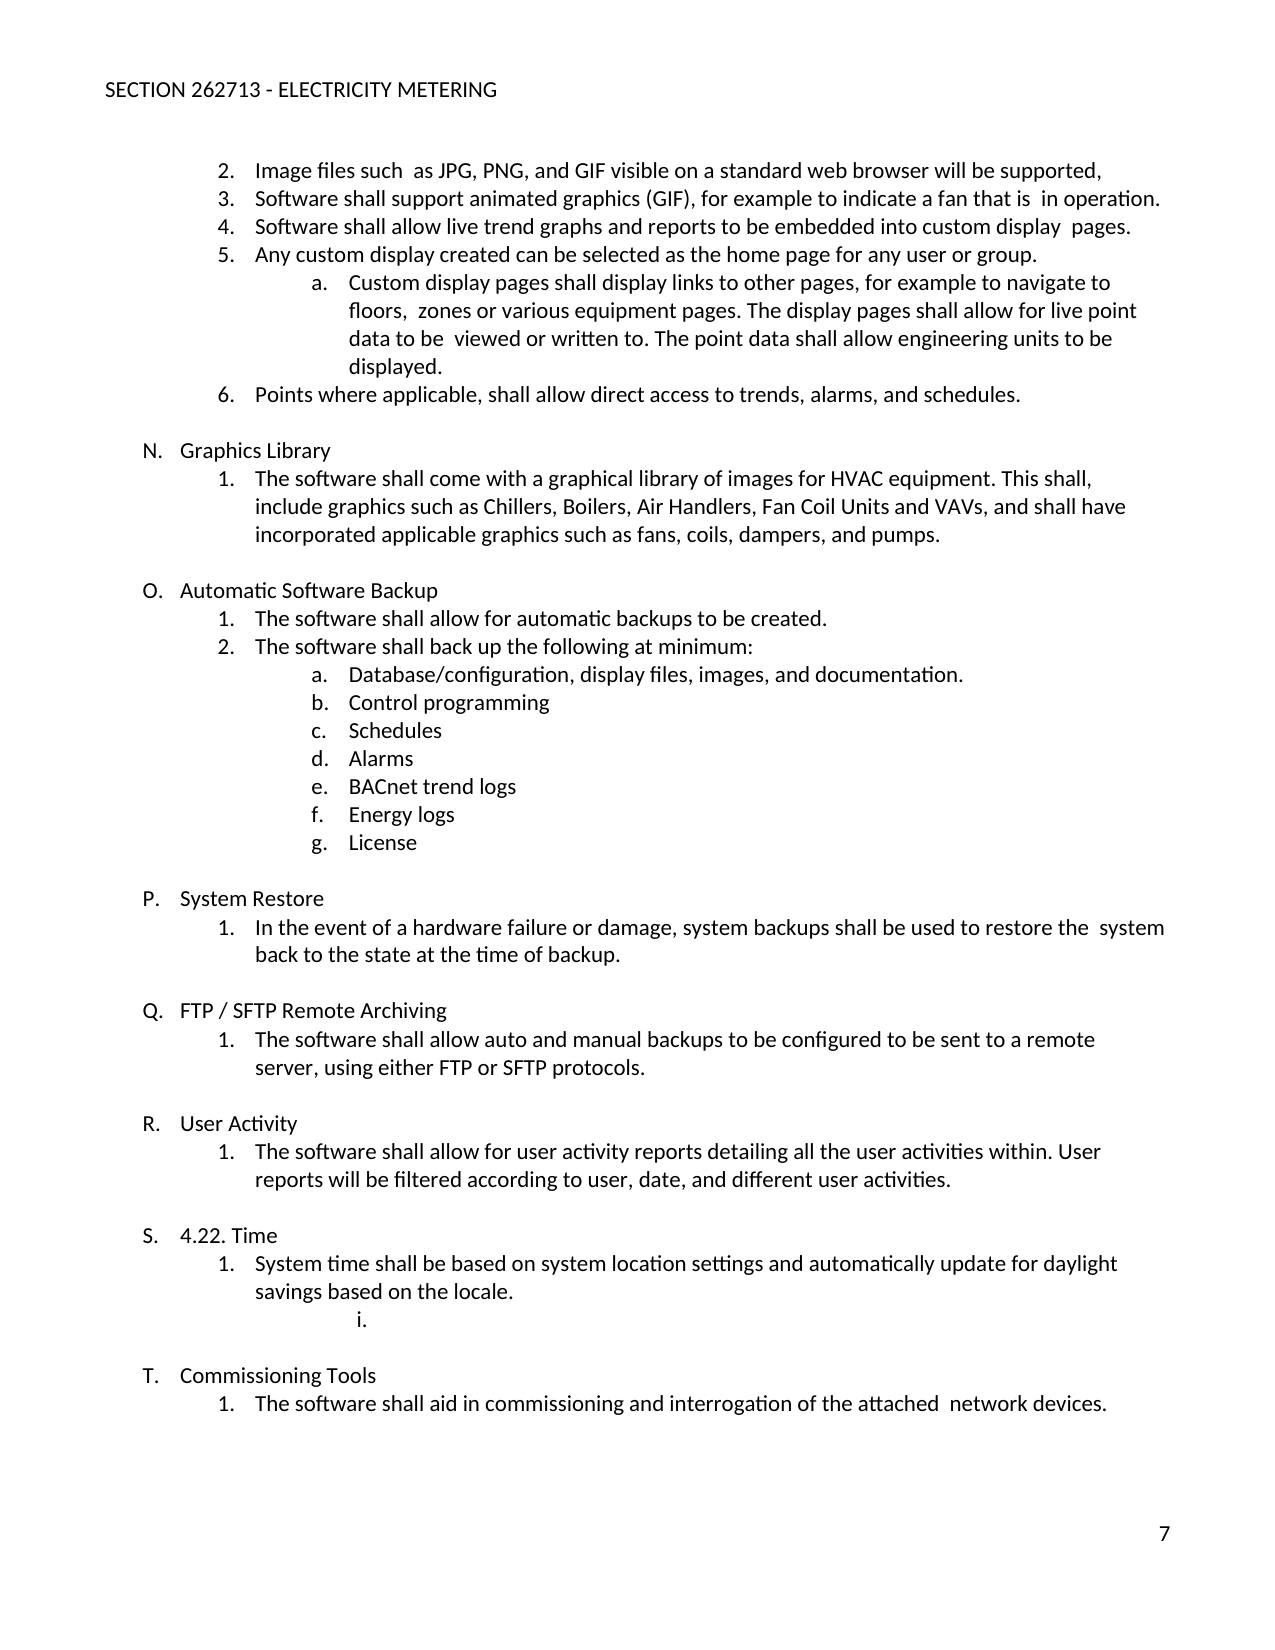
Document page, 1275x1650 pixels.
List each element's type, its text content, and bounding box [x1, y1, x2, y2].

list Commissioning Tools [142, 1361, 1170, 1389]
list Database/configuration, display files, images, and documentation. [311, 660, 1170, 688]
list Graphics Library [142, 436, 1170, 464]
list Custom display pages shall display links to other pages, for example to navigate to floors, zones or various equipment pages. The display pages shall allow for live point data to be viewed or written to. The point data shall allow engineering units to be displayed. [311, 268, 1170, 380]
list Any custom display created can be selected as the home page for any user or group. [217, 240, 1170, 268]
list The software shall aid in commissioning and interrogation of the attached network devices. [217, 1389, 1170, 1417]
list Control programming [311, 688, 1170, 716]
list System time shall be based on system location settings and automatically update for daylight savings based on the locale. [217, 1249, 1170, 1305]
list FTP / SFTP Remote Archiving [142, 997, 1170, 1025]
list Schedules [311, 716, 1170, 744]
list Image files such as JPG, PNG, and GIF visible on a standard web browser will be supported, [217, 156, 1170, 184]
list In the event of a hardware failure or damage, system backups shall be used to restore the system back to the state at the time of backup. [217, 913, 1170, 997]
list User Activity [142, 1109, 1170, 1137]
list Automatic Software Backup [142, 576, 1170, 604]
list The software shall come with a graphical library of images for HVAC equipment. This shall, include graphics such as Chillers, Boilers, Air Handlers, Fan Coil Units and VAVs, and shall have incorporated applicable graphics such as fans, coils, dampers, and pumps. [217, 464, 1170, 576]
list Alarms [311, 744, 1170, 772]
list System Restore [142, 884, 1170, 913]
list The software shall back up the following at minimum: [217, 632, 1170, 660]
list The software shall allow auto and manual backups to be configured to be sent to a remote server, using either FTP or SFTP protocols. [217, 1025, 1170, 1109]
list Energy logs [311, 801, 1170, 828]
list The software shall allow for user activity reports detailing all the user activities within. User reports will be filtered according to user, date, and different user activities. [217, 1137, 1170, 1221]
list Points where applicable, shall allow direct access to trends, alarms, and schedules. [217, 380, 1170, 436]
list The software shall allow for automatic backups to be created. [217, 604, 1170, 632]
list BACnet trend logs [311, 772, 1170, 801]
list Software shall allow live trend graphs and reports to be embedded into custom display pages. [217, 212, 1170, 240]
list Software shall support animated graphics (GIF), for example to indicate a fan that is in operation. [217, 184, 1170, 212]
list 4.22. Time [142, 1221, 1170, 1249]
list License [311, 828, 1170, 884]
